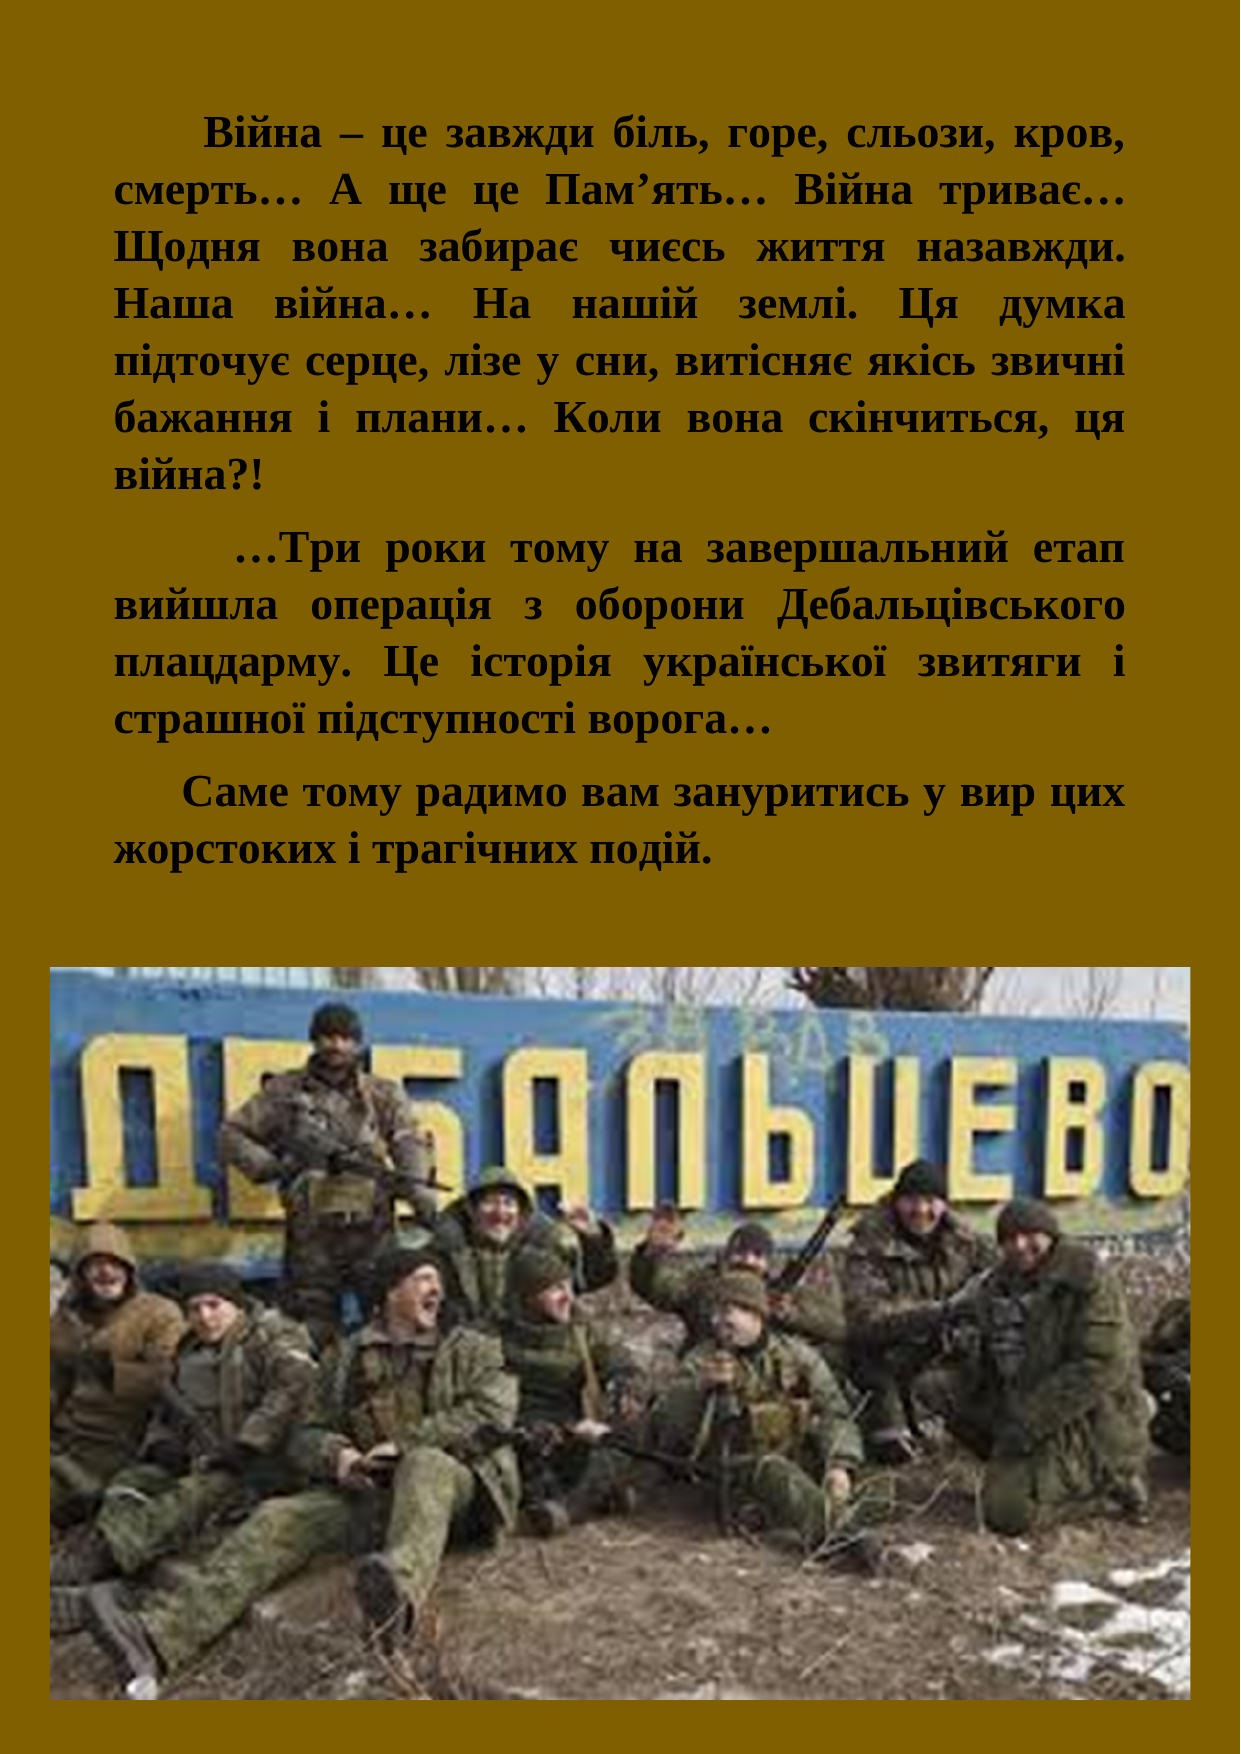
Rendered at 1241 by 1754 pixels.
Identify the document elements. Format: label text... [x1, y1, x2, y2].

text …Три роки тому на завершальний етап вийшла операція з оборони Дебальцівського плацдарму. Це історія української звитяги і страшної підступності ворога… [113, 520, 1127, 743]
text Саме тому радимо вам зануритись у вир цих жорстоких і трагічних подій. [113, 764, 1127, 873]
picture [49, 967, 1191, 1700]
text Війна – це завжди біль, горе, сльози, кров, смерть… А ще це Пам’ять… Війна триває… Щодня вона забирає чиєсь життя назавжди. Наша війна… На нашій землі. Ця думка підточує серце, лізе у сни, витісняє якісь звичні бажання і плани… Коли вона скінчиться, ця війна?! [113, 105, 1127, 499]
